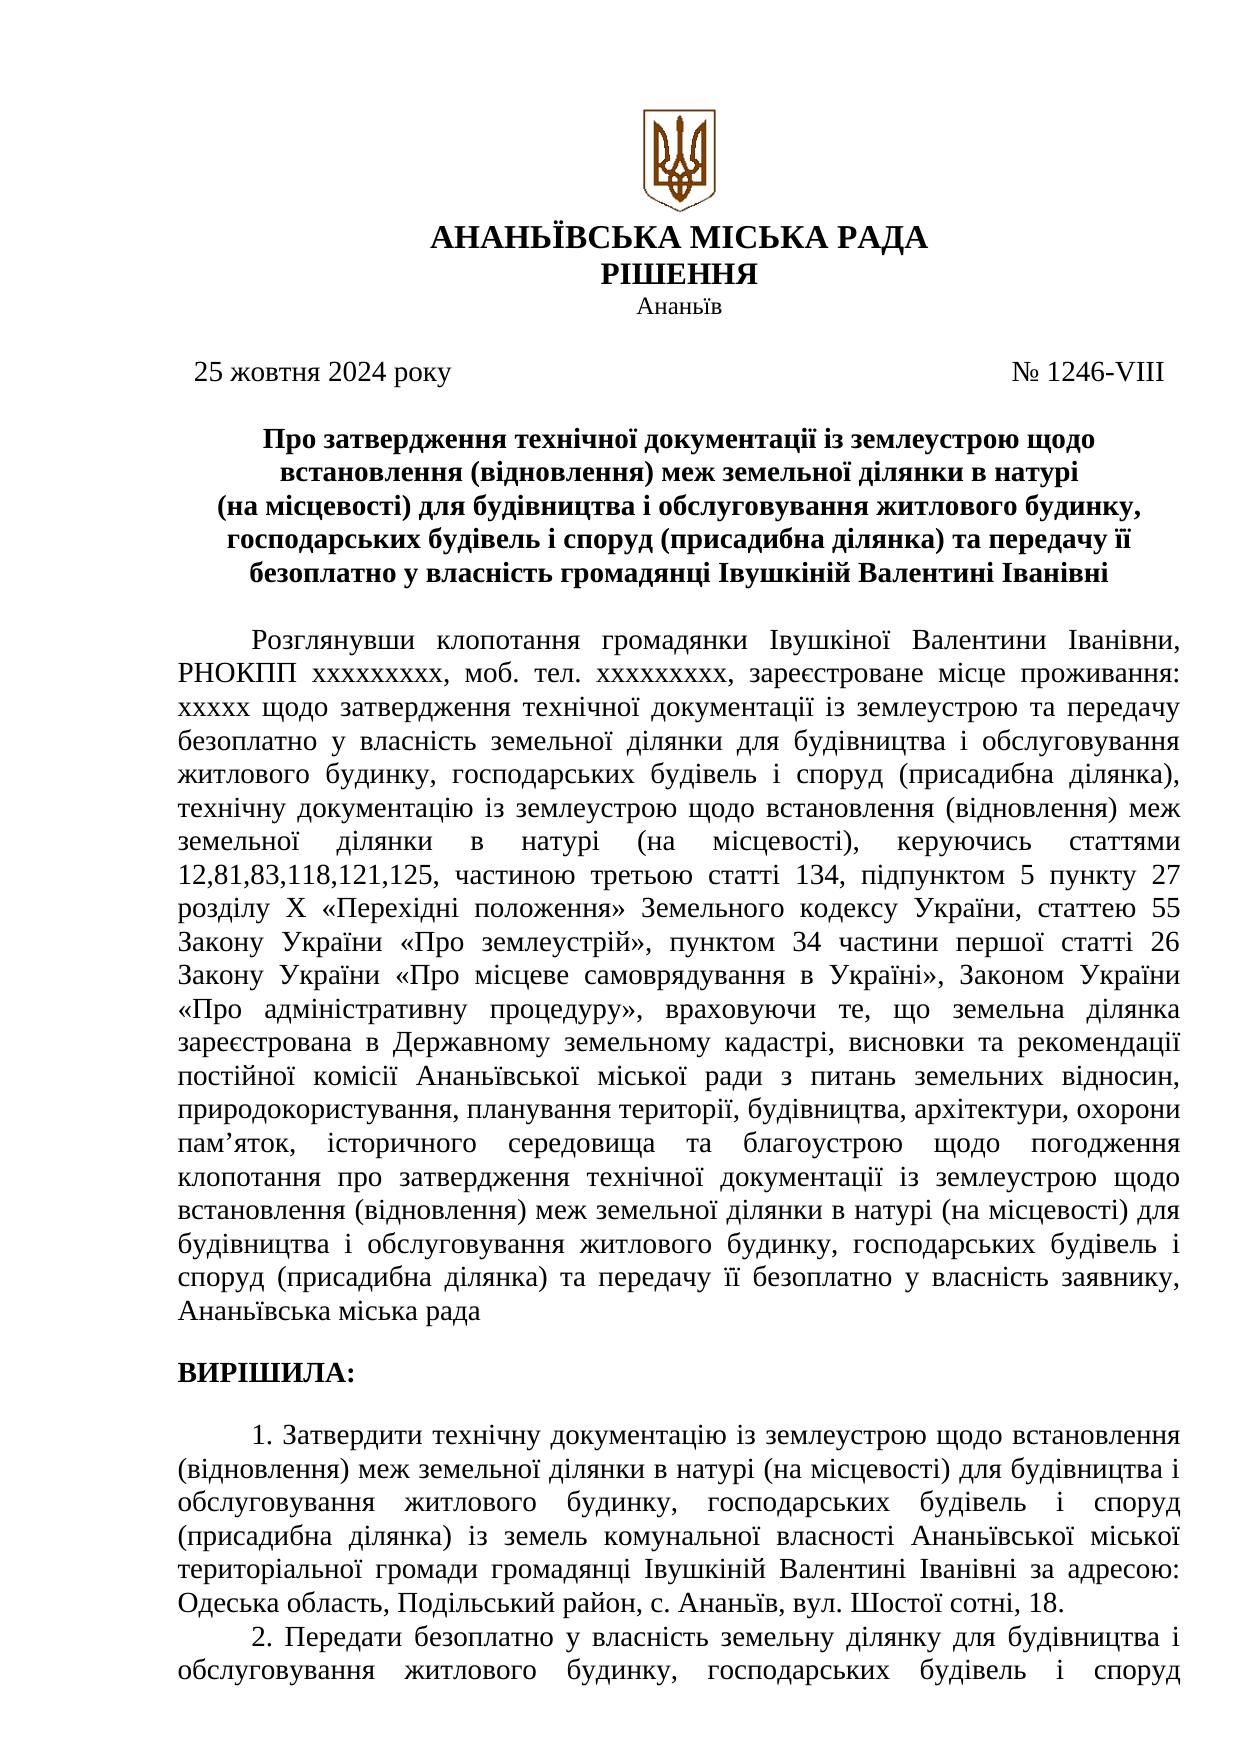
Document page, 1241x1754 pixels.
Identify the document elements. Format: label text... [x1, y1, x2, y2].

text АНАНЬЇВСЬКА МІСЬКА РАДА [177, 217, 1181, 256]
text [177, 1619, 1181, 1686]
text 25 жовтня 2024 року № 1246-VІІІ [177, 354, 1181, 387]
picture [636, 103, 723, 218]
text 1. Затвердити технічну документацію із землеустрою щодо встановлення (відновлення) меж земельної ділянки в натурі (на місцевості) для будівництва і обслуговування житлового будинку, господарських будівель і споруд (присадибна ділянка) із земель комунальної власності Ананьївської міської територіальної громади громадянці Івушкіній Валентині Іванівні за адресою: Одеська область, Подільський район, с. Ананьїв, вул. Шостої сотні, 18. [177, 1417, 1181, 1619]
text Про затвердження технічної документації із землеустрою щодо встановлення (відновлення) меж земельної ділянки в натурі (на місцевості) для будівництва і обслуговування житлового будинку, господарських будівель і споруд (присадибна ділянка) та передачу її безоплатно у власність громадянці Івушкіній Валентині Іванівні [177, 421, 1181, 588]
text РІШЕННЯ [177, 256, 1181, 291]
text Ананьїв [177, 291, 1181, 320]
text Розглянувши клопотання громадянки Івушкіної Валентини Іванівни, РНОКПП ххххххххх, моб. тел. ххххххххх, зареєстроване місце проживання: ххххх щодо затвердження технічної документації із землеустрою та передачу безоплатно у власність земельної ділянки для будівництва і обслуговування житлового будинку, господарських будівель і споруд (присадибна ділянка), технічну документацію із землеустрою щодо встановлення (відновлення) меж земельної ділянки в натурі (на місцевості), керуючись статтями 12,81,83,118,121,125, частиною третьою статті 134, підпунктом 5 пункту 27 розділу Х «Перехідні положення» Земельного кодексу України, статтею 55 Закону України «Про землеустрій», пунктом 34 частини першої статті 26 Закону України «Про місцеве самоврядування в Україні», Законом України «Про адміністративну процедуру», враховуючи те, що земельна ділянка зареєстрована в Державному земельному кадастрі, висновки та рекомендації постійної комісії Ананьївської міської ради з питань земельних відносин, природокористування, планування території, будівництва, архітектури, охорони пам’яток, історичного середовища та благоустрою щодо погодження клопотання про затвердження технічної документації із землеустрою щодо встановлення (відновлення) меж земельної ділянки в натурі (на місцевості) для будівництва і обслуговування житлового будинку, господарських будівель і споруд (присадибна ділянка) та передачу її безоплатно у власність заявнику, Ананьївська міська рада [177, 622, 1181, 1326]
text ВИРІШИЛА: [177, 1355, 1181, 1389]
